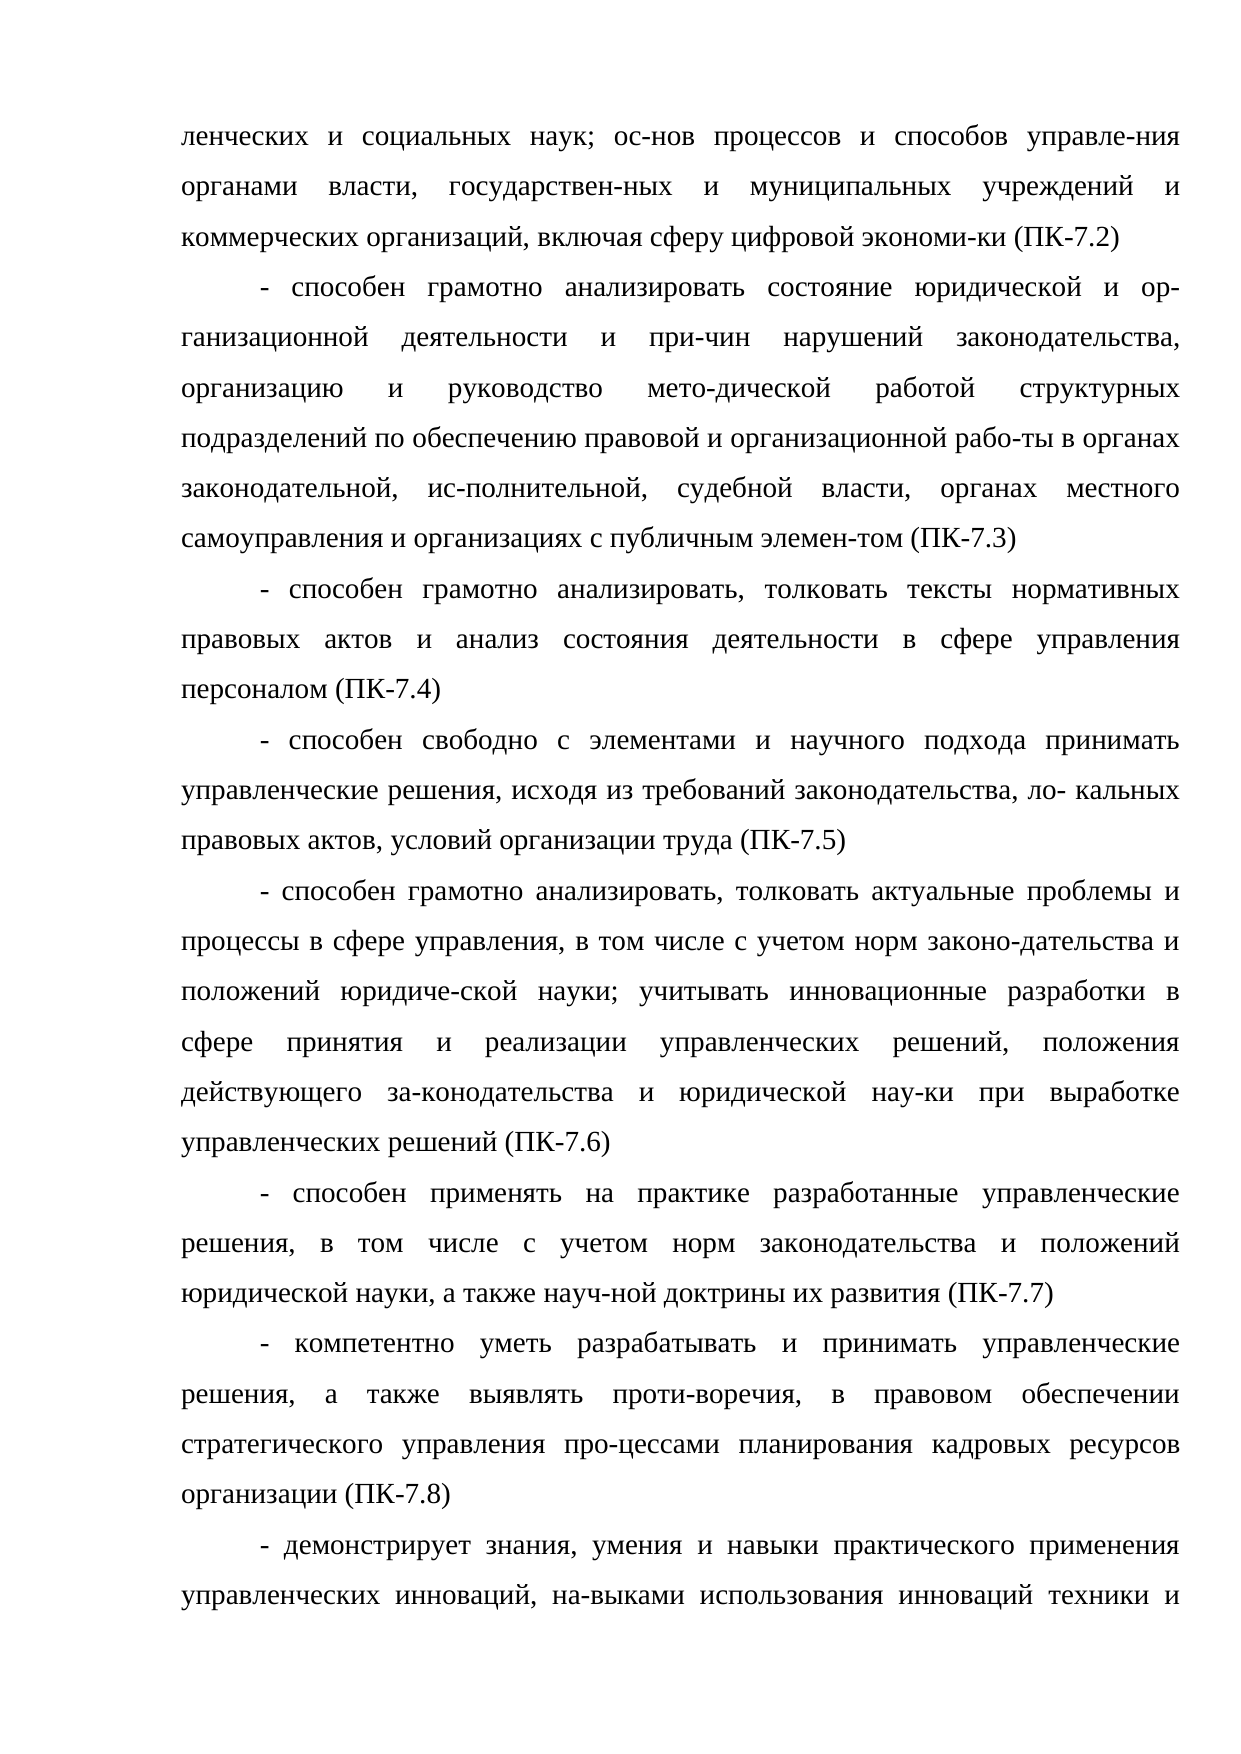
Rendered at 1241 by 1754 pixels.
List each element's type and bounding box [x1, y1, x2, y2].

table_cell [177, 118, 1184, 1611]
